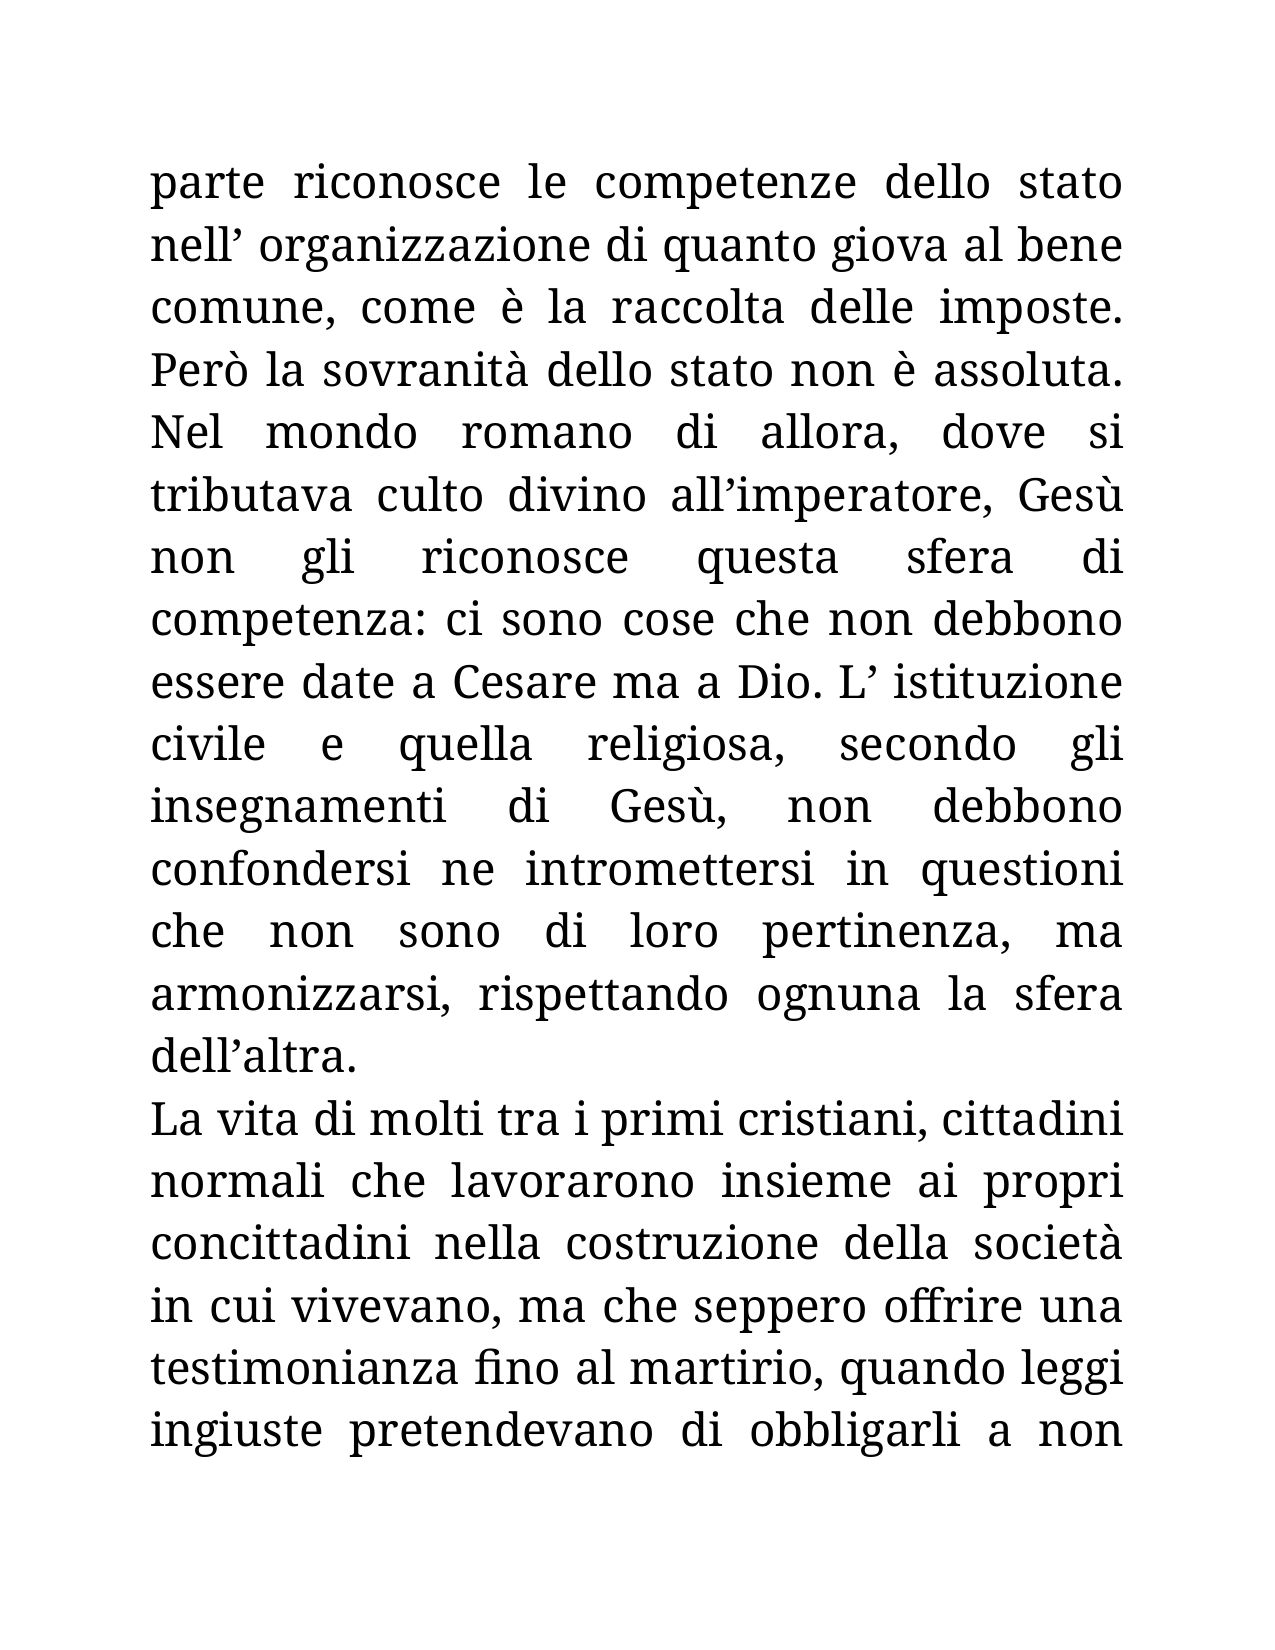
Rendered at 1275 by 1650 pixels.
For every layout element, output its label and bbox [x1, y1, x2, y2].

text [150, 1086, 1125, 1483]
text [150, 150, 1125, 1086]
